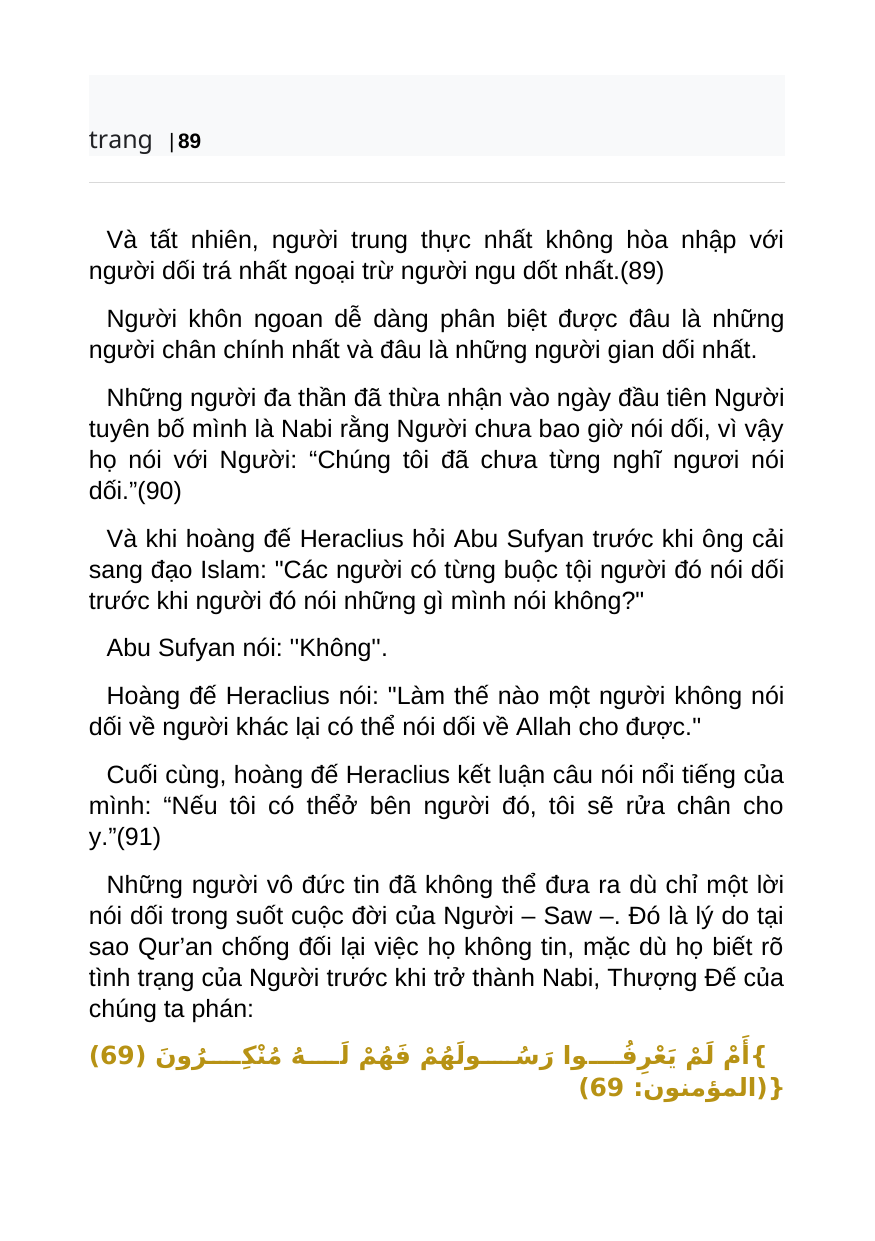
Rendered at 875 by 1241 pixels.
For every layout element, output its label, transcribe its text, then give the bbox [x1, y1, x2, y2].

text Và tất nhiên, người trung thực nhất không hòa nhập với người dối trá nhất ngoại trừ người ngu dốt nhất.(89) [89, 225, 785, 285]
text Người khôn ngoan dễ dàng phân biệt được đâu là những người chân chính nhất và đâu là những người gian dối nhất. [89, 304, 785, 364]
text Những người vô đức tin đã không thể đưa ra dù chỉ một lời nói dối trong suốt cuộc đời của Người – Saw –. Đó là lý do tại sao Qur’an chống đối lại việc họ không tin, mặc dù họ biết rõ tình trạng của Người trước khi trở thành Nabi, Thượng Đế của chúng ta phán: [89, 869, 785, 1022]
text }أَمْ لَمْ يَعْرِفُوا رَسُولَهُمْ فَهُمْ لَهُ مُنْكِرُونَ (69){(المؤمنون: 69) [89, 1041, 785, 1102]
text Hoàng đế Heraclius nói: "Làm thế nào một người không nói dối về người khác lại có thể nói dối về Allah cho được." [89, 681, 785, 741]
text Cuối cùng, hoàng đế Heraclius kết luận câu nói nổi tiếng của mình: “Nếu tôi có thểở bên người đó, tôi sẽ rửa chân cho y.”(91) [89, 760, 785, 851]
text Và khi hoàng đế Heraclius hỏi Abu Sufyan trước khi ông cải sang đạo Islam: "Các người có từng buộc tội người đó nói dối trước khi người đó nói những gì mình nói không?" [89, 523, 785, 614]
text Abu Sufyan nói: ''Không''. [89, 633, 785, 662]
text Những người đa thần đã thừa nhận vào ngày đầu tiên Người tuyên bố mình là Nabi rằng Người chưa bao giờ nói dối, vì vậy họ nói với Người: “Chúng tôi đã chưa từng nghĩ ngươi nói dối.”(90) [89, 383, 785, 504]
